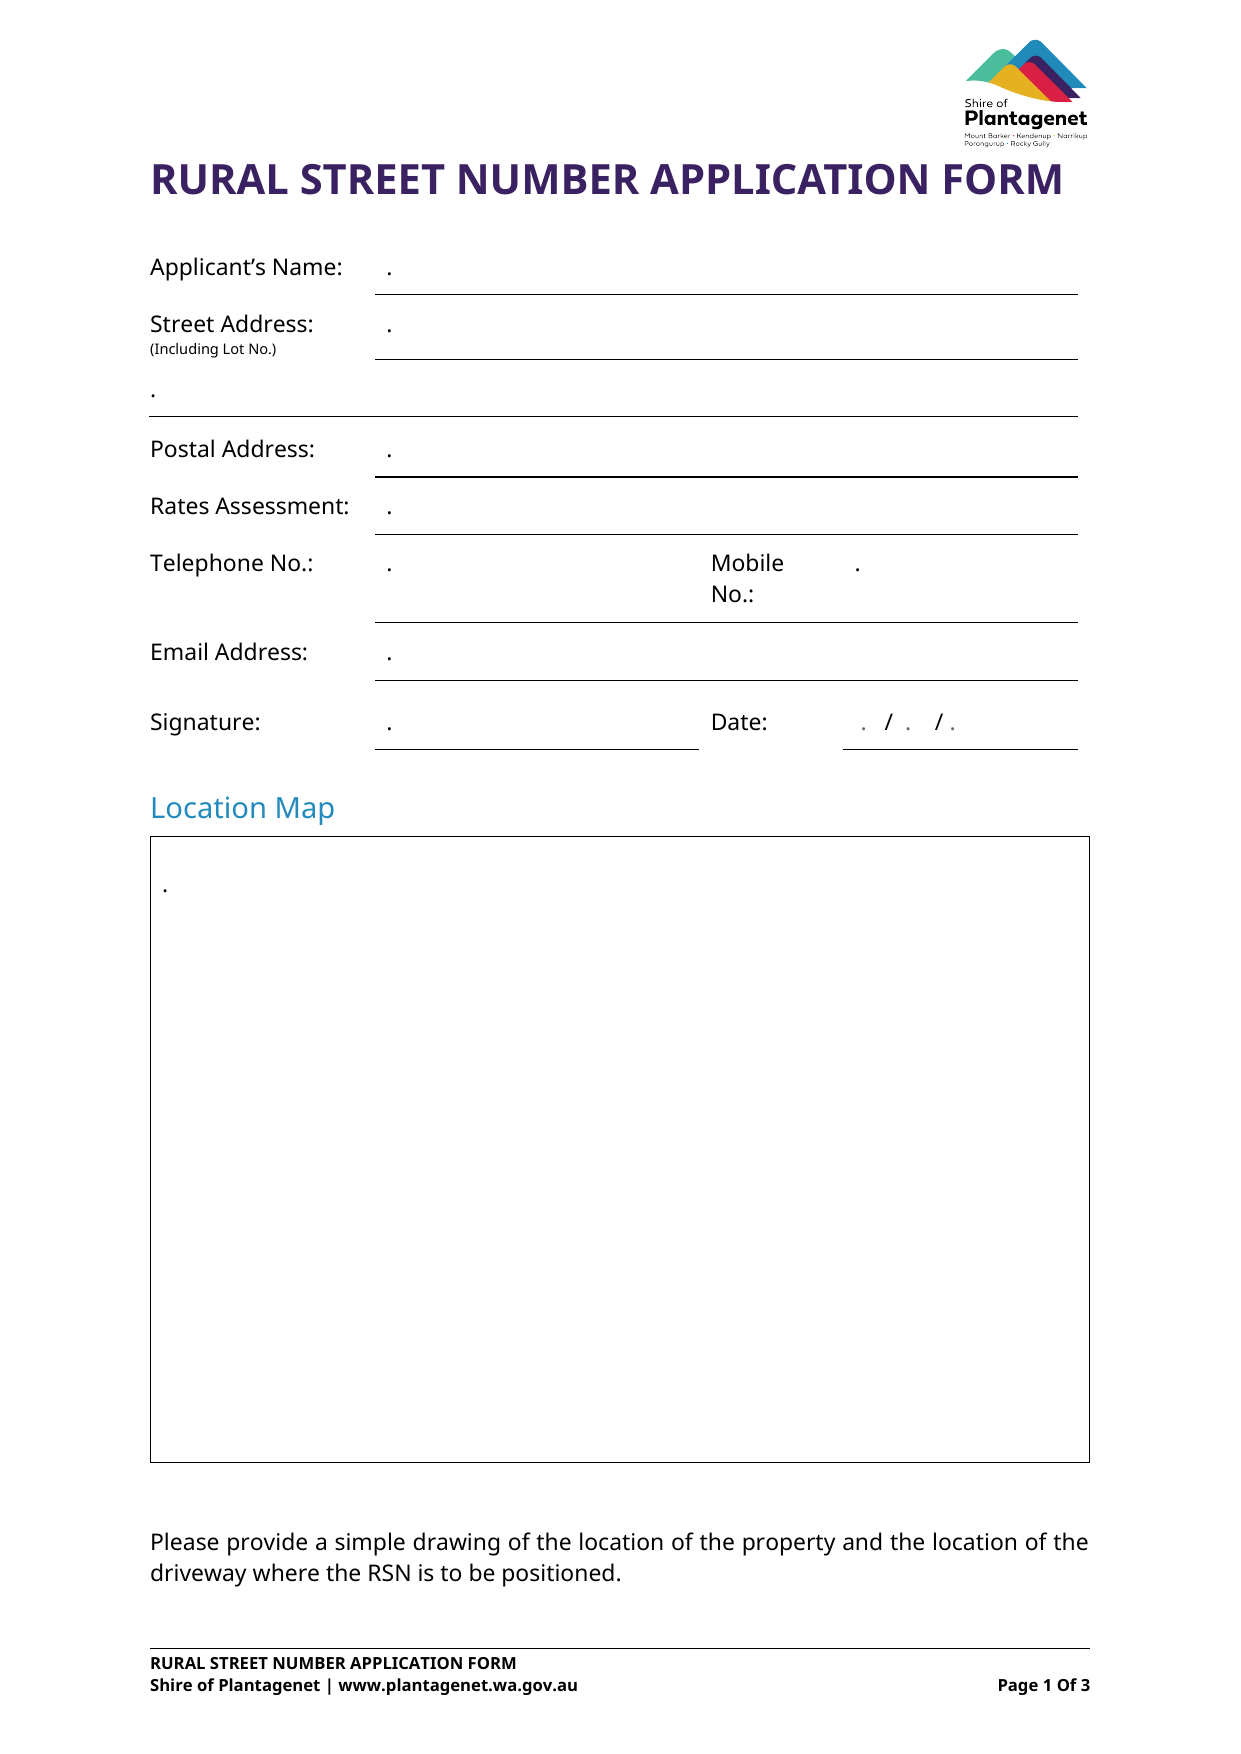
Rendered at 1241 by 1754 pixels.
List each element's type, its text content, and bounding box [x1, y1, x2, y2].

table_cell Signature: [139, 680, 375, 749]
table_cell Telephone No.: [139, 534, 375, 622]
subtitle Location Map [150, 788, 1090, 827]
picture [950, 25, 1102, 162]
table_header Applicant’s Name: [139, 238, 375, 294]
table_cell Postal Address: [139, 420, 375, 476]
table_cell Date: [699, 681, 843, 749]
table_cell / / [843, 681, 1078, 749]
table_cell Email Address: [139, 622, 375, 679]
text Please provide a simple drawing of the location of the property and the location of the driveway where the RSN is to be positioned. [150, 1525, 1090, 1588]
table_cell Rates Assessment: [139, 476, 375, 534]
table_header [151, 837, 1089, 1462]
table_cell Mobile No.: [699, 535, 843, 622]
title RURAL STREET NUMBER APPLICATION FORM [150, 150, 1090, 207]
table_cell Street Address: (Including Lot No.) [139, 294, 375, 359]
